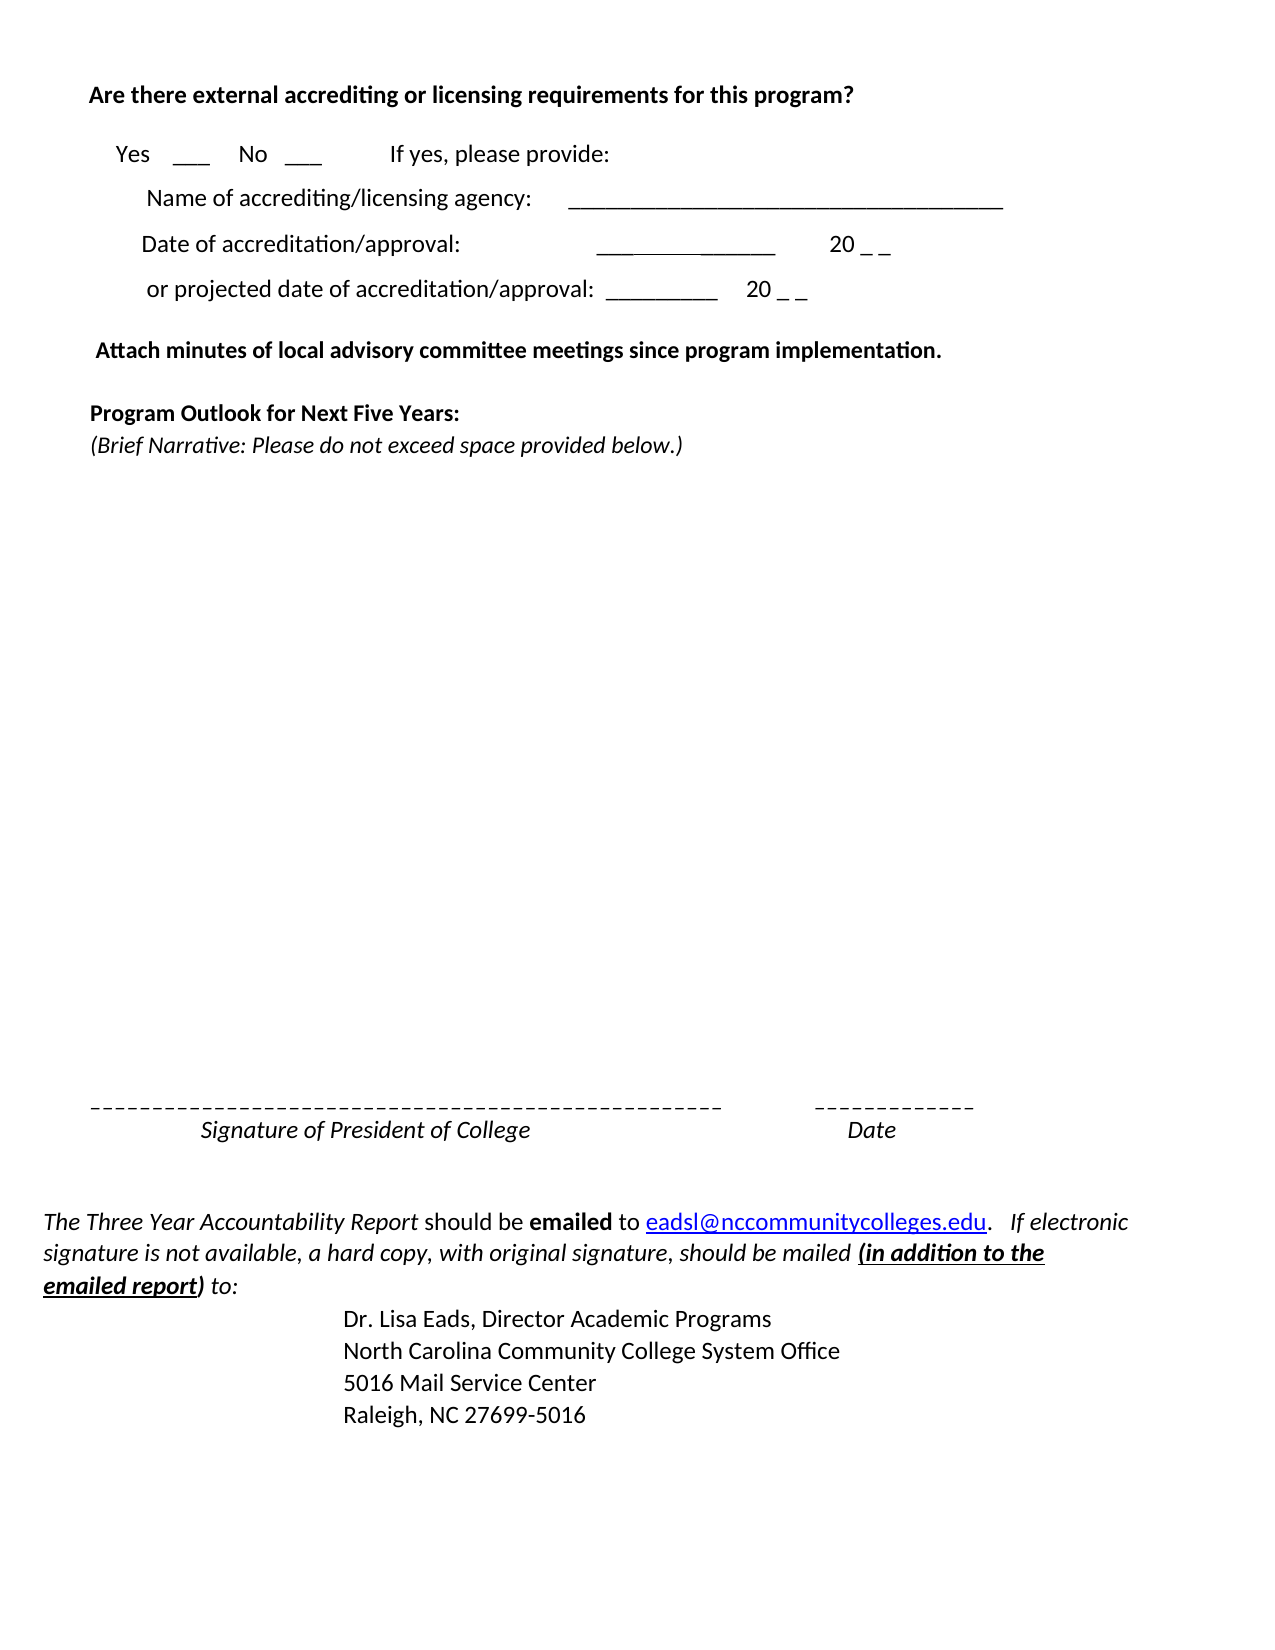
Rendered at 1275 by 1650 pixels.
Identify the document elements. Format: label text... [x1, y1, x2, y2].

text North Carolina Community College System Office [286, 1335, 1185, 1365]
text Raleigh, NC 27699-5016 [286, 1399, 1185, 1430]
text 5016 Mail Service Center [314, 1367, 1185, 1398]
text or projected date of accreditation/approval: _________ 20 _ _ [146, 273, 1185, 304]
text Program Outlook for Next Five Years: [90, 398, 1186, 428]
text Yes ___ No ___ If yes, please provide: [43, 138, 1186, 168]
text ___________________________________________________ _____________ [90, 1082, 1185, 1113]
text Dr. Lisa Eads, Director Academic Programs [314, 1303, 1185, 1333]
text Attach minutes of local advisory committee meetings since program implementation. [90, 335, 1186, 364]
text (Brief Narrative: Please do not exceed space provided below.) [90, 430, 1186, 459]
text Name of accrediting/licensing agency: ___________________________________ [146, 182, 1185, 213]
text Signature of President of College Date [43, 1114, 1186, 1145]
text The Three Year Accountability Report should be emailed to eadsl@nccommunitycolleges.edu. If electronic signature is not available, a hard copy, with original signature, should be mailed (in addition to the [43, 1177, 1186, 1268]
text Date of accreditation/approval: ___ ______ 20 _ _ [43, 228, 1186, 258]
text Are there external accrediting or licensing requirements for this program? [88, 79, 1186, 110]
text emailed report) to: [43, 1270, 1186, 1300]
